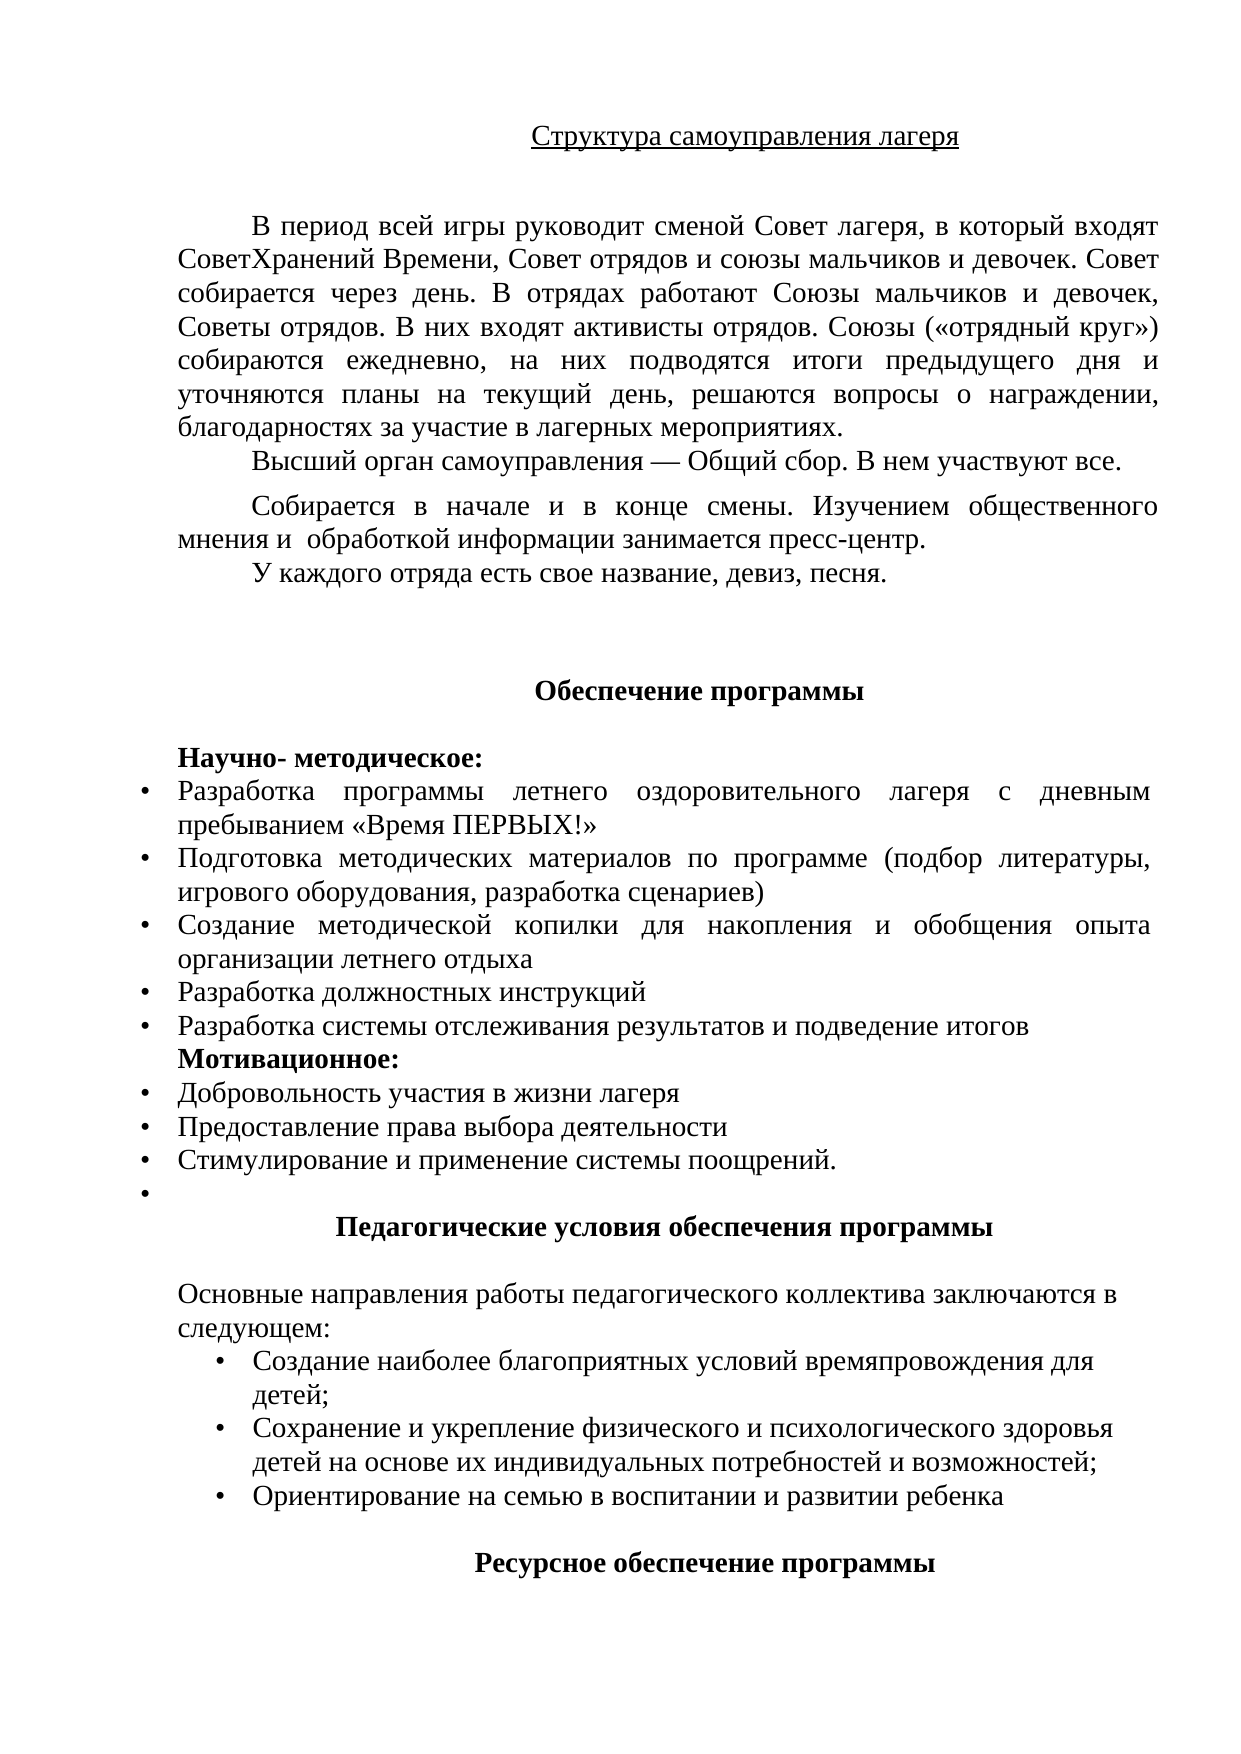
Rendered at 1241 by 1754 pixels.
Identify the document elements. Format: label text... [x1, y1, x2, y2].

list Разработка системы отслеживания результатов и подведение итогов [140, 1008, 1152, 1042]
list Разработка программы летнего оздоровительного лагеря с дневным пребыванием «Время ПЕРВЫХ!» [140, 773, 1152, 840]
list Разработка должностных инструкций [140, 974, 1152, 1008]
text Структура самоуправления лагеря [531, 118, 1152, 152]
list Ориентирование на семью в воспитании и развитии ребенка [215, 1478, 1152, 1511]
list Создание наиболее благоприятных условий времяпровождения для детей; [215, 1343, 1152, 1411]
text Педагогические условия обеспечения программы [177, 1209, 1152, 1243]
text Основные направления работы педагогического коллектива заключаются в следующем: [177, 1276, 1152, 1343]
text Ресурсное обеспечение программы [177, 1545, 1152, 1578]
list Создание методической копилки для накопления и обобщения опыта организации летнего отдыха [140, 907, 1152, 974]
list Добровольность участия в жизни лагеря [140, 1075, 1152, 1109]
list Сохранение и укрепление физического и психологического здоровья детей на основе их индивидуальных потребностей и возможностей; [215, 1411, 1152, 1478]
text В период всей игры руководит сменой Совет лагеря, в который входят СоветХранений Времени, Совет отрядов и союзы мальчиков и девочек. Совет собирается через день. В отрядах работают Союзы мальчиков и девочек, Советы отрядов. В них входят активисты отрядов. Союзы («отрядный круг») собираются ежедневно, на них подводятся итоги предыдущего дня и уточняются планы на текущий день, решаются вопросы о награждении, благодарностях за участие в лагерных мероприятиях. [177, 208, 1159, 443]
text Собирается в начале и в конце смены. Изучением общественного мнения и обработкой информации занимается пресс-центр. [177, 488, 1159, 555]
text Обеспечение программы [247, 673, 1152, 706]
list Предоставление права выбора деятельности [140, 1109, 1152, 1142]
text Научно- методическое: [177, 740, 1152, 773]
list Стимулирование и применение системы поощрений. [140, 1142, 1152, 1176]
list Подготовка методических материалов по программе (подбор литературы, игрового оборудования, разработка сценариев) [140, 840, 1152, 907]
text Мотивационное: [177, 1042, 1152, 1075]
text У каждого отряда есть свое название, девиз, песня. [177, 555, 1159, 588]
text Высший орган самоуправления — Общий сбор. В нем участвуют все. [177, 443, 1159, 476]
